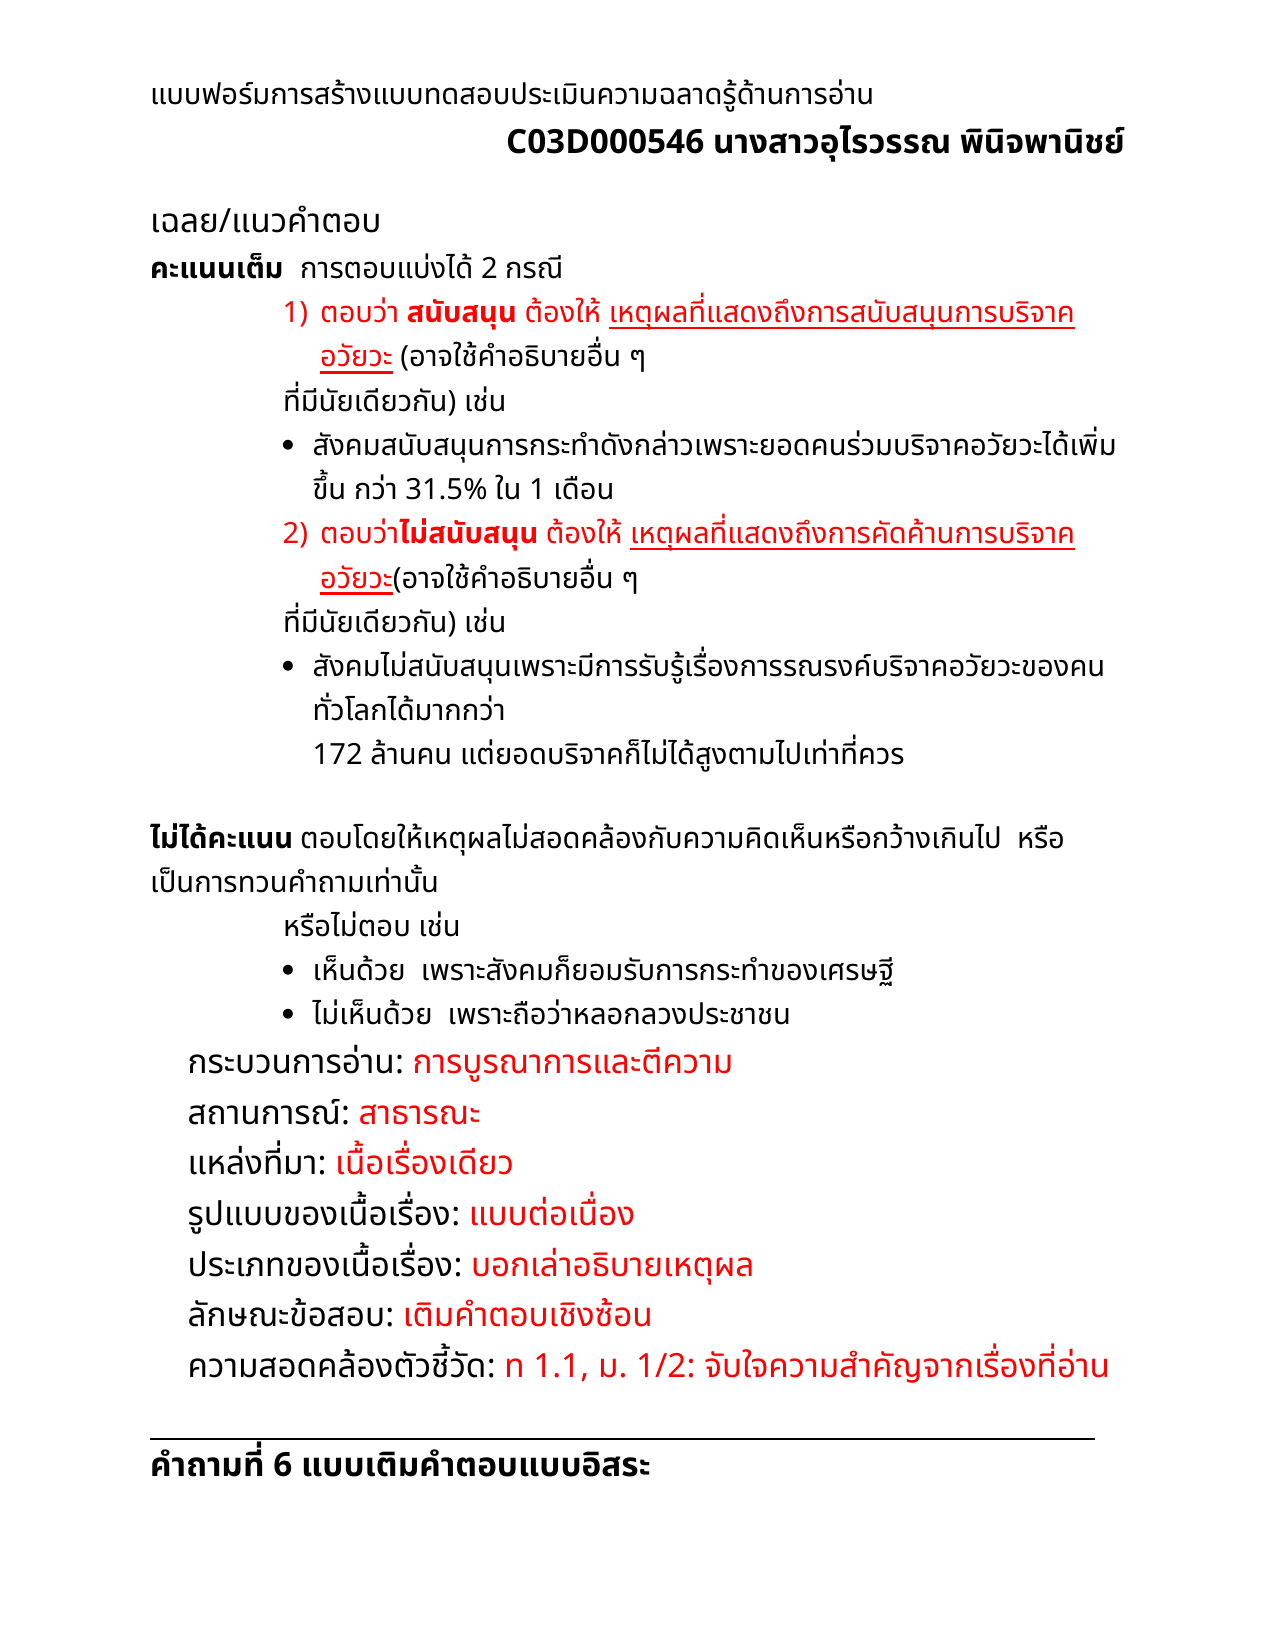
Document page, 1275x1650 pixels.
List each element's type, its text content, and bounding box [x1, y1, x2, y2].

text ประเภทของเนื้อเรื่อง: บอกเล่าอธิบายเหตุผล [150, 1240, 1125, 1291]
text รูปแบบของเนื้อเรื่อง: แบบต่อเนื่อง [150, 1190, 1125, 1240]
list สังคมไม่สนับสนุนเพราะมีการรับรู้เรื่องการรณรงค์บริจาคอวัยวะของคนทั่วโลกได้มากกว่า [283, 645, 1125, 733]
list ตอบว่า สนับสนุน ต้องให้ เหตุผลที่แสดงถึงการสนับสนุนการบริจาคอวัยวะ (อาจใช้คำอธิบายอื่น ๆ [282, 291, 1125, 380]
text ที่มีนัยเดียวกัน) เช่น [283, 601, 1125, 645]
list สังคมสนับสนุนการกระทำดังกล่าวเพราะยอดคนร่วมบริจาคอวัยวะได้เพิ่มขึ้น กว่า 31.5% ใน 1 เดือน [283, 424, 1125, 513]
text ที่มีนัยเดียวกัน) เช่น [150, 380, 1125, 424]
text แหล่งที่มา: เนื้อเรื่องเดียว [150, 1139, 1125, 1190]
text 172 ล้านคน แต่ยอดบริจาคก็ไม่ได้สูงตามไปเท่าที่ควร [312, 733, 1125, 778]
text คำถามที่ 6 แบบเติมคำตอบแบบอิสระ [150, 1441, 1125, 1491]
text เฉลย/แนวคำตอบ [150, 197, 1125, 247]
list เห็นด้วย เพราะสังคมก็ยอมรับการกระทำของเศรษฐี [283, 950, 1125, 994]
list ไม่เห็นด้วย เพราะถือว่าหลอกลวงประชาชน [283, 994, 1125, 1038]
text คะแนนเต็ม การตอบแบ่งได้ 2 กรณี [150, 247, 1125, 291]
text ความสอดคล้องตัวชี้วัด: ท 1.1, ม. 1/2: จับใจความสำคัญจากเรื่องที่อ่าน [150, 1342, 1125, 1392]
text หรือไม่ตอบ เช่น [150, 906, 1125, 950]
text ลักษณะข้อสอบ: เติมคำตอบเชิงซ้อน [150, 1291, 1125, 1342]
text สถานการณ์: สาธารณะ [150, 1088, 1125, 1139]
text กระบวนการอ่าน: การบูรณาการและตีความ [187, 1038, 1125, 1088]
text ไม่ได้คะแนน ตอบโดยให้เหตุผลไม่สอดคล้องกับความคิดเห็นหรือกว้างเกินไป หรือเป็นการทวนคำถามเท่านั้น [150, 817, 1125, 906]
list ตอบว่าไม่สนับสนุน ต้องให้ เหตุผลที่แสดงถึงการคัดค้านการบริจาคอวัยวะ(อาจใช้คำอธิบายอื่น ๆ [282, 513, 1125, 601]
